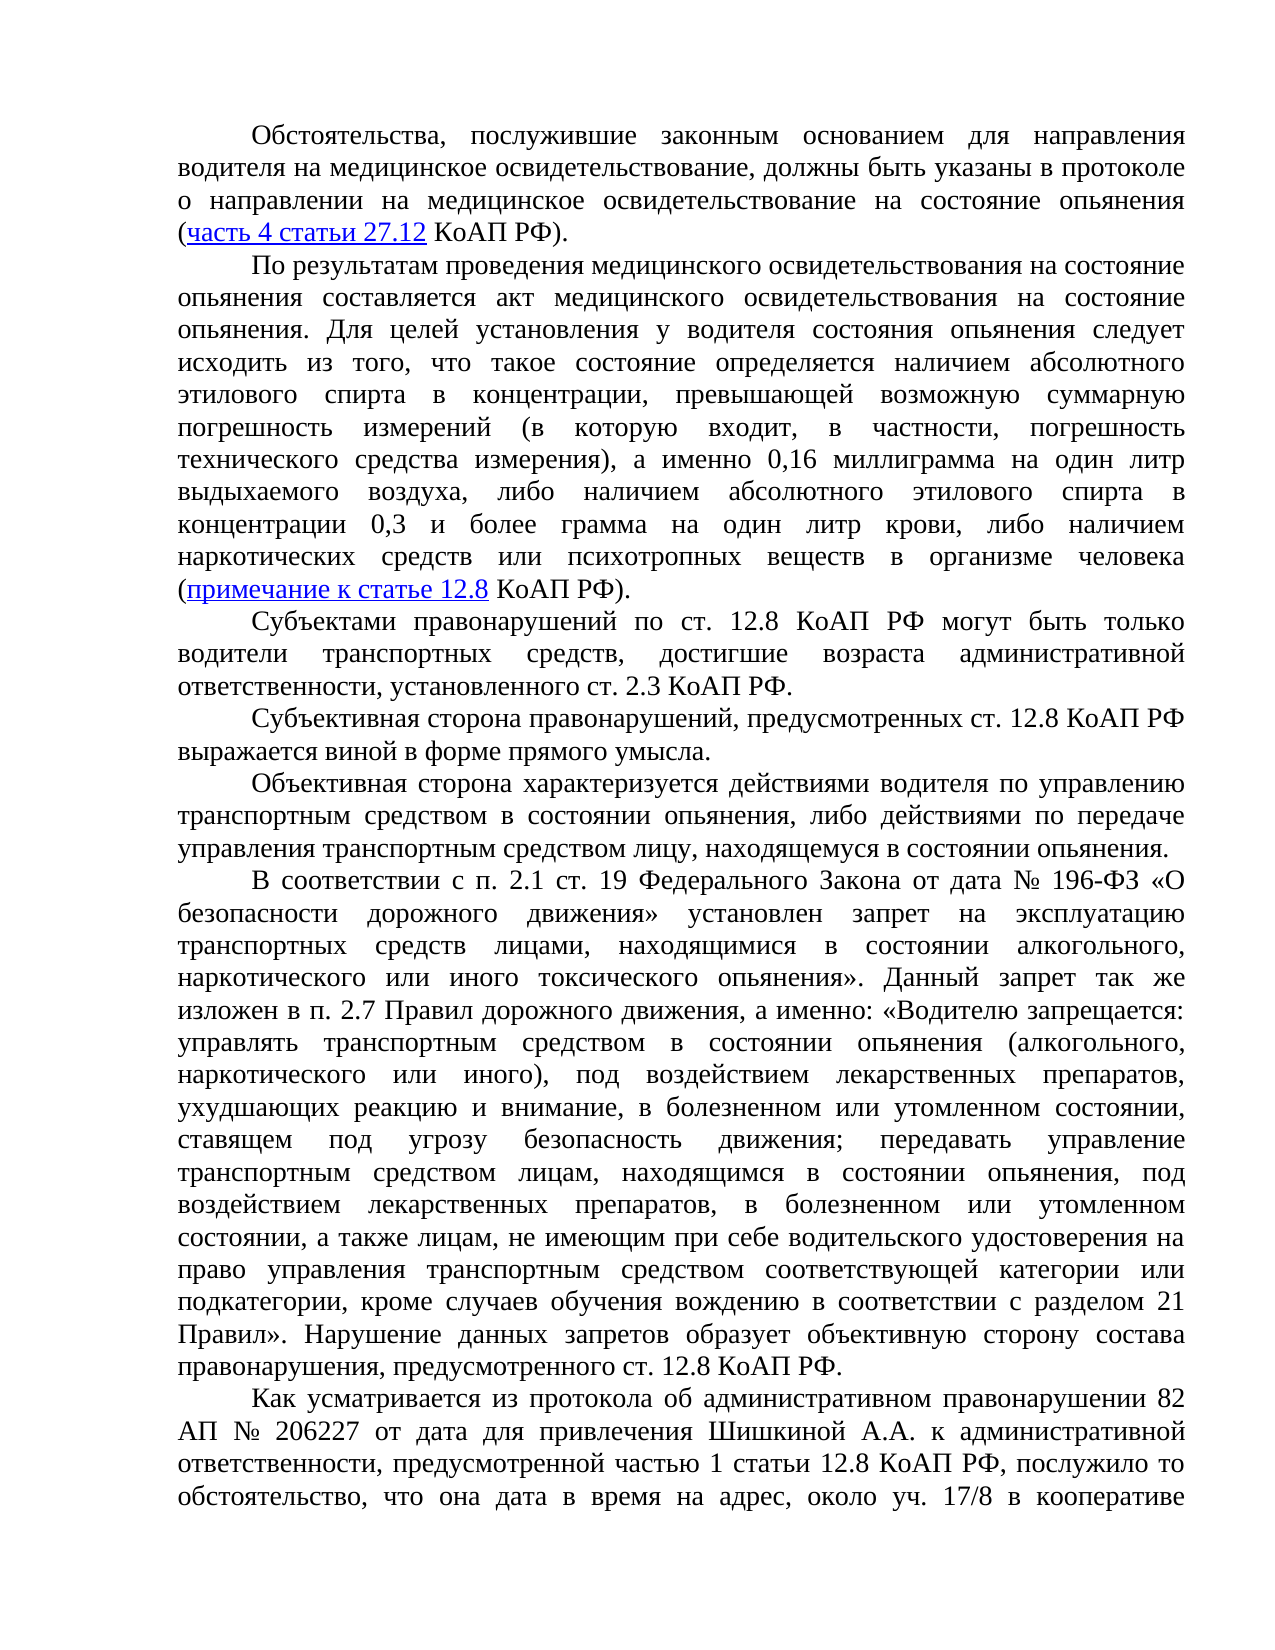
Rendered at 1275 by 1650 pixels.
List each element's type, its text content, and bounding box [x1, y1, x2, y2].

text Субъективная сторона правонарушений, предусмотренных ст. 12.8 КоАП РФ выражается виной в форме прямого умысла. [177, 701, 1186, 766]
text Субъектами правонарушений по ст. 12.8 КоАП РФ могут быть только водители транспортных средств, достигшие возраста административной ответственности, установленного ст. 2.3 КоАП РФ. [177, 604, 1186, 701]
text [177, 1382, 1186, 1511]
text Обстоятельства, послужившие законным основанием для направления водителя на медицинское освидетельствование, должны быть указаны в протоколе о направлении на медицинское освидетельствование на состояние опьянения (часть 4 статьи 27.12 КоАП РФ). [177, 118, 1186, 248]
text Объективная сторона характеризуется действиями водителя по управлению транспортным средством в состоянии опьянения, либо действиями по передаче управления транспортным средством лицу, находящемуся в состоянии опьянения. [177, 766, 1186, 863]
text По результатам проведения медицинского освидетельствования на состояние опьянения составляется акт медицинского освидетельствования на состояние опьянения. Для целей установления у водителя состояния опьянения следует исходить из того, что такое состояние определяется наличием абсолютного этилового спирта в концентрации, превышающей возможную суммарную погрешность измерений (в которую входит, в частности, погрешность технического средства измерения), а именно 0,16 миллиграмма на один литр выдыхаемого воздуха, либо наличием абсолютного этилового спирта в концентрации 0,3 и более грамма на один литр крови, либо наличием наркотических средств или психотропных веществ в организме человека (примечание к статье 12.8 КоАП РФ). [177, 248, 1186, 604]
text В соответствии с п. 2.1 ст. 19 Федерального Закона от дата № 196-ФЗ «О безопасности дорожного движения» установлен запрет на эксплуатацию транспортных средств лицами, находящимися в состоянии алкогольного, наркотического или иного токсического опьянения». Данный запрет так же изложен в п. 2.7 Правил дорожного движения, а именно: «Водителю запрещается: управлять транспортным средством в состоянии опьянения (алкогольного, наркотического или иного), под воздействием лекарственных препаратов, ухудшающих реакцию и внимание, в болезненном или утомленном состоянии, ставящем под угрозу безопасность движения; передавать управление транспортным средством лицам, находящимся в состоянии опьянения, под воздействием лекарственных препаратов, в болезненном или утомленном состоянии, а также лицам, не имеющим при себе водительского удостоверения на право управления транспортным средством соответствующей категории или подкатегории, кроме случаев обучения вождению в соответствии с разделом 21 Правил». Нарушение данных запретов образует объективную сторону состава правонарушения, предусмотренного ст. 12.8 КоАП РФ. [177, 863, 1186, 1382]
